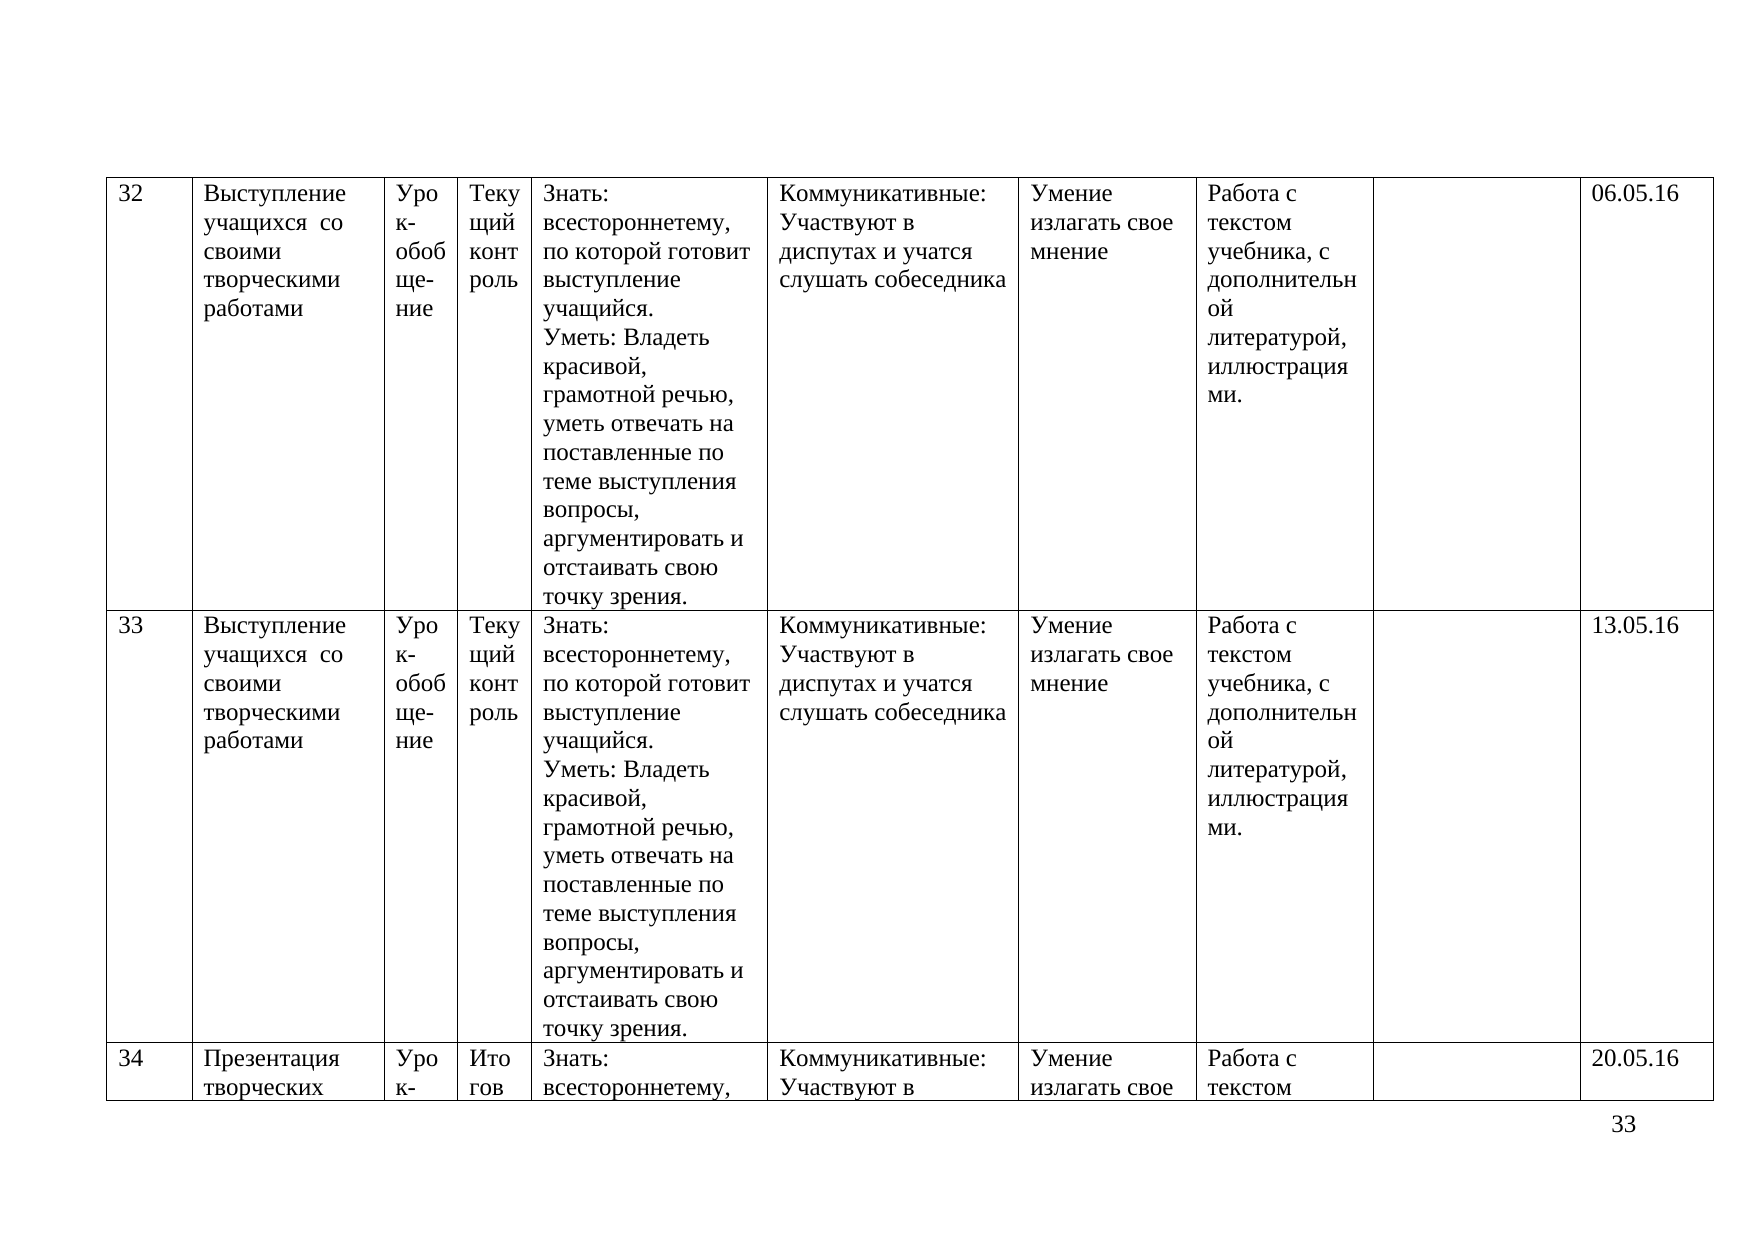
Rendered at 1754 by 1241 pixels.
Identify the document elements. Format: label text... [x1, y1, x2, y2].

table_cell Знать: всестороннетему, по которой готовит выступление учащийся. Уметь: Владеть красивой, грамотной речью, уметь отвечать на поставленные по теме выступления вопросы, аргументировать и отстаивать свою точку зрения. [532, 611, 767, 1042]
table_cell Урок-обобще-ние [385, 611, 457, 1042]
table_cell 33 [107, 611, 192, 1042]
table_cell Выступление учащихся со своими творческими работами [193, 611, 384, 1042]
table_cell Урок-обобще-ние [385, 178, 457, 609]
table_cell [1197, 178, 1373, 609]
table_cell Выступление учащихся со своими творческими работами [193, 178, 384, 609]
table_cell Работа с текстом учебника, с дополнительной литературой, иллюстрациями. [1197, 611, 1373, 1042]
table_cell 34 [107, 1043, 192, 1100]
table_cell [1197, 1043, 1373, 1100]
table_cell Урок-презента ция [385, 1043, 457, 1100]
table_cell Знать: всестороннетему, по которой готовит выступление учащийся. Уметь: Владеть красивой, грамотной речью, уметь отвечать на поставленные по теме выступления вопросы, аргументировать и отстаивать свою точку зрения. [532, 178, 767, 609]
table_cell 32 [107, 178, 192, 609]
table_cell 20.05.16 [1581, 1043, 1713, 1100]
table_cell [768, 1043, 1018, 1100]
table_cell Текущий контроль [458, 178, 531, 609]
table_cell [1019, 1043, 1196, 1100]
table_cell 13.05.16 [1581, 611, 1713, 1042]
table_cell Текущий контроль [458, 611, 531, 1042]
table_cell Умение излагать свое мнение [1019, 611, 1196, 1042]
table_cell [1374, 178, 1580, 609]
table_cell [1374, 1043, 1580, 1100]
table_cell [1374, 611, 1580, 1042]
table_cell Умение излагать свое мнение [1019, 178, 1196, 609]
table_cell Коммуникативные: Участвуют в диспутах и учатся слушать собеседника [768, 178, 1018, 609]
table_cell 06.05.16 [1581, 178, 1713, 609]
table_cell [193, 1043, 384, 1100]
table_cell Коммуникативные: Участвуют в диспутах и учатся слушать собеседника [768, 611, 1018, 1042]
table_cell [532, 1043, 767, 1100]
table_cell Итоговый контроль [458, 1043, 531, 1100]
